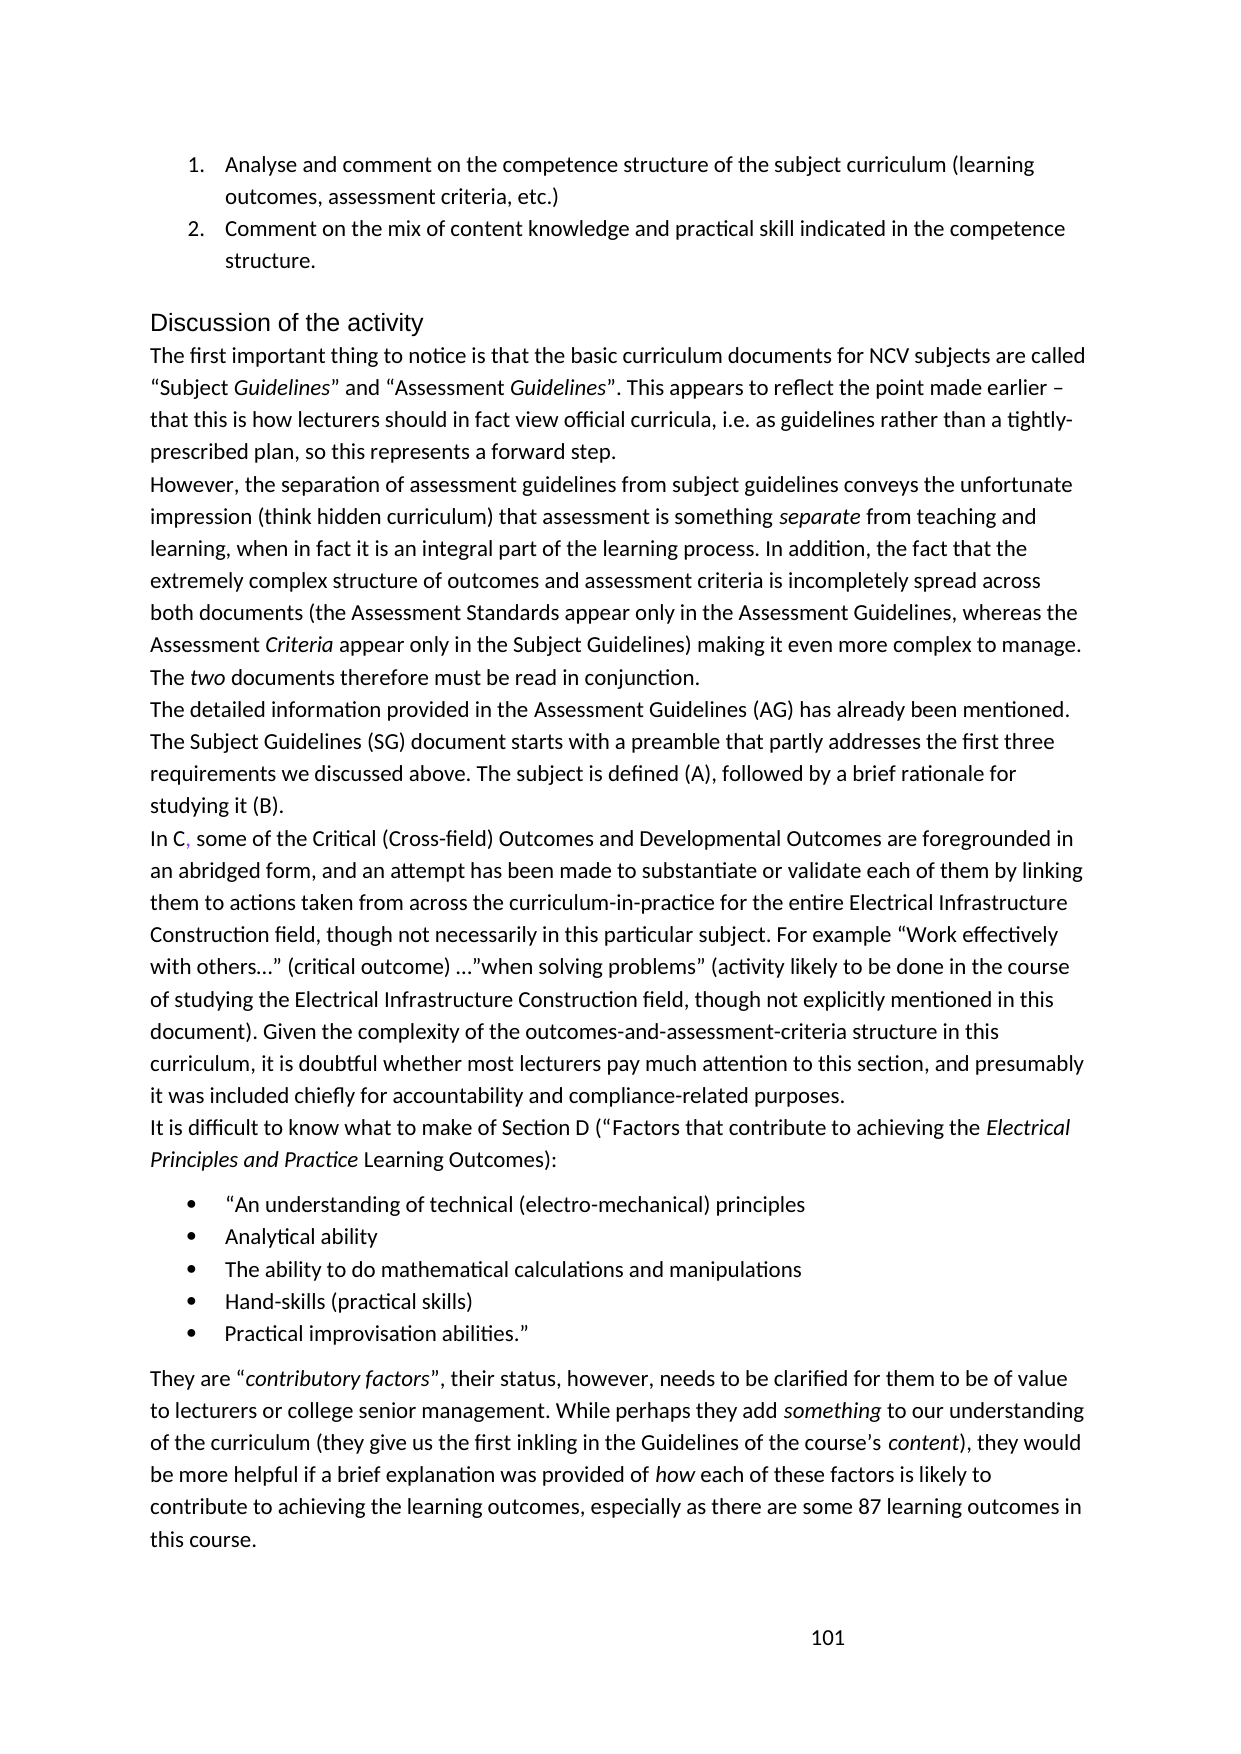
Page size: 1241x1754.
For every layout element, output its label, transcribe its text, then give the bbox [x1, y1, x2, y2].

list The ability to do mathematical calculations and manipulations [187, 1255, 1090, 1283]
text In C, some of the Critical (Cross-field) Outcomes and Developmental Outcomes are foregrounded in an abridged form, and an attempt has been made to substantiate or validate each of them by linking them to actions taken from across the curriculum-in-practice for the entire Electrical Infrastructure Construction field, though not necessarily in this particular subject. For example “Work effectively with others…” (critical outcome) …”when solving problems” (activity likely to be done in the course of studying the Electrical Infrastructure Construction field, though not explicitly mentioned in this document). Given the complexity of the outcomes-and-assessment-criteria structure in this curriculum, it is doubtful whether most lecturers pay much attention to this section, and presumably it was included chiefly for accountability and compliance-related purposes. [150, 824, 1090, 1109]
list Analyse and comment on the competence structure of the subject curriculum (learning outcomes, assessment criteria, etc.) [187, 150, 1090, 210]
list Comment on the mix of content knowledge and practical skill indicated in the competence structure. [187, 214, 1090, 274]
text It is difficult to know what to make of Section D (“Factors that contribute to achieving the Electrical Principles and Practice Learning Outcomes): [150, 1113, 1090, 1174]
text The first important thing to notice is that the basic curriculum documents for NCV subjects are called “Subject Guidelines” and “Assessment Guidelines”. This appears to reflect the point made earlier – that this is how lecturers should in fact view official curricula, i.e. as guidelines rather than a tightly-prescribed plan, so this represents a forward step. [150, 341, 1090, 466]
list “An understanding of technical (electro-mechanical) principles [187, 1190, 1090, 1218]
text Discussion of the activity [150, 308, 1090, 337]
text However, the separation of assessment guidelines from subject guidelines conveys the unfortunate impression (think hidden curriculum) that assessment is something separate from teaching and learning, when in fact it is an integral part of the learning process. In addition, the fact that the extremely complex structure of outcomes and assessment criteria is incompletely spread across both documents (the Assessment Standards appear only in the Assessment Guidelines, whereas the Assessment Criteria appear only in the Subject Guidelines) making it even more complex to manage. The two documents therefore must be read in conjunction. [150, 470, 1090, 691]
text They are “contributory factors”, their status, however, needs to be clarified for them to be of value to lecturers or college senior management. While perhaps they add something to our understanding of the curriculum (they give us the first inkling in the Guidelines of the course’s content), they would be more helpful if a brief explanation was provided of how each of these factors is likely to contribute to achieving the learning outcomes, especially as there are some 87 learning outcomes in this course. [150, 1364, 1090, 1553]
text The detailed information provided in the Assessment Guidelines (AG) has already been mentioned. The Subject Guidelines (SG) document starts with a preamble that partly addresses the first three requirements we discussed above. The subject is defined (A), followed by a brief rationale for studying it (B). [150, 695, 1090, 819]
list Analytical ability [187, 1222, 1090, 1251]
list Hand-skills (practical skills) [187, 1287, 1090, 1315]
list Practical improvisation abilities.” [187, 1319, 1090, 1347]
